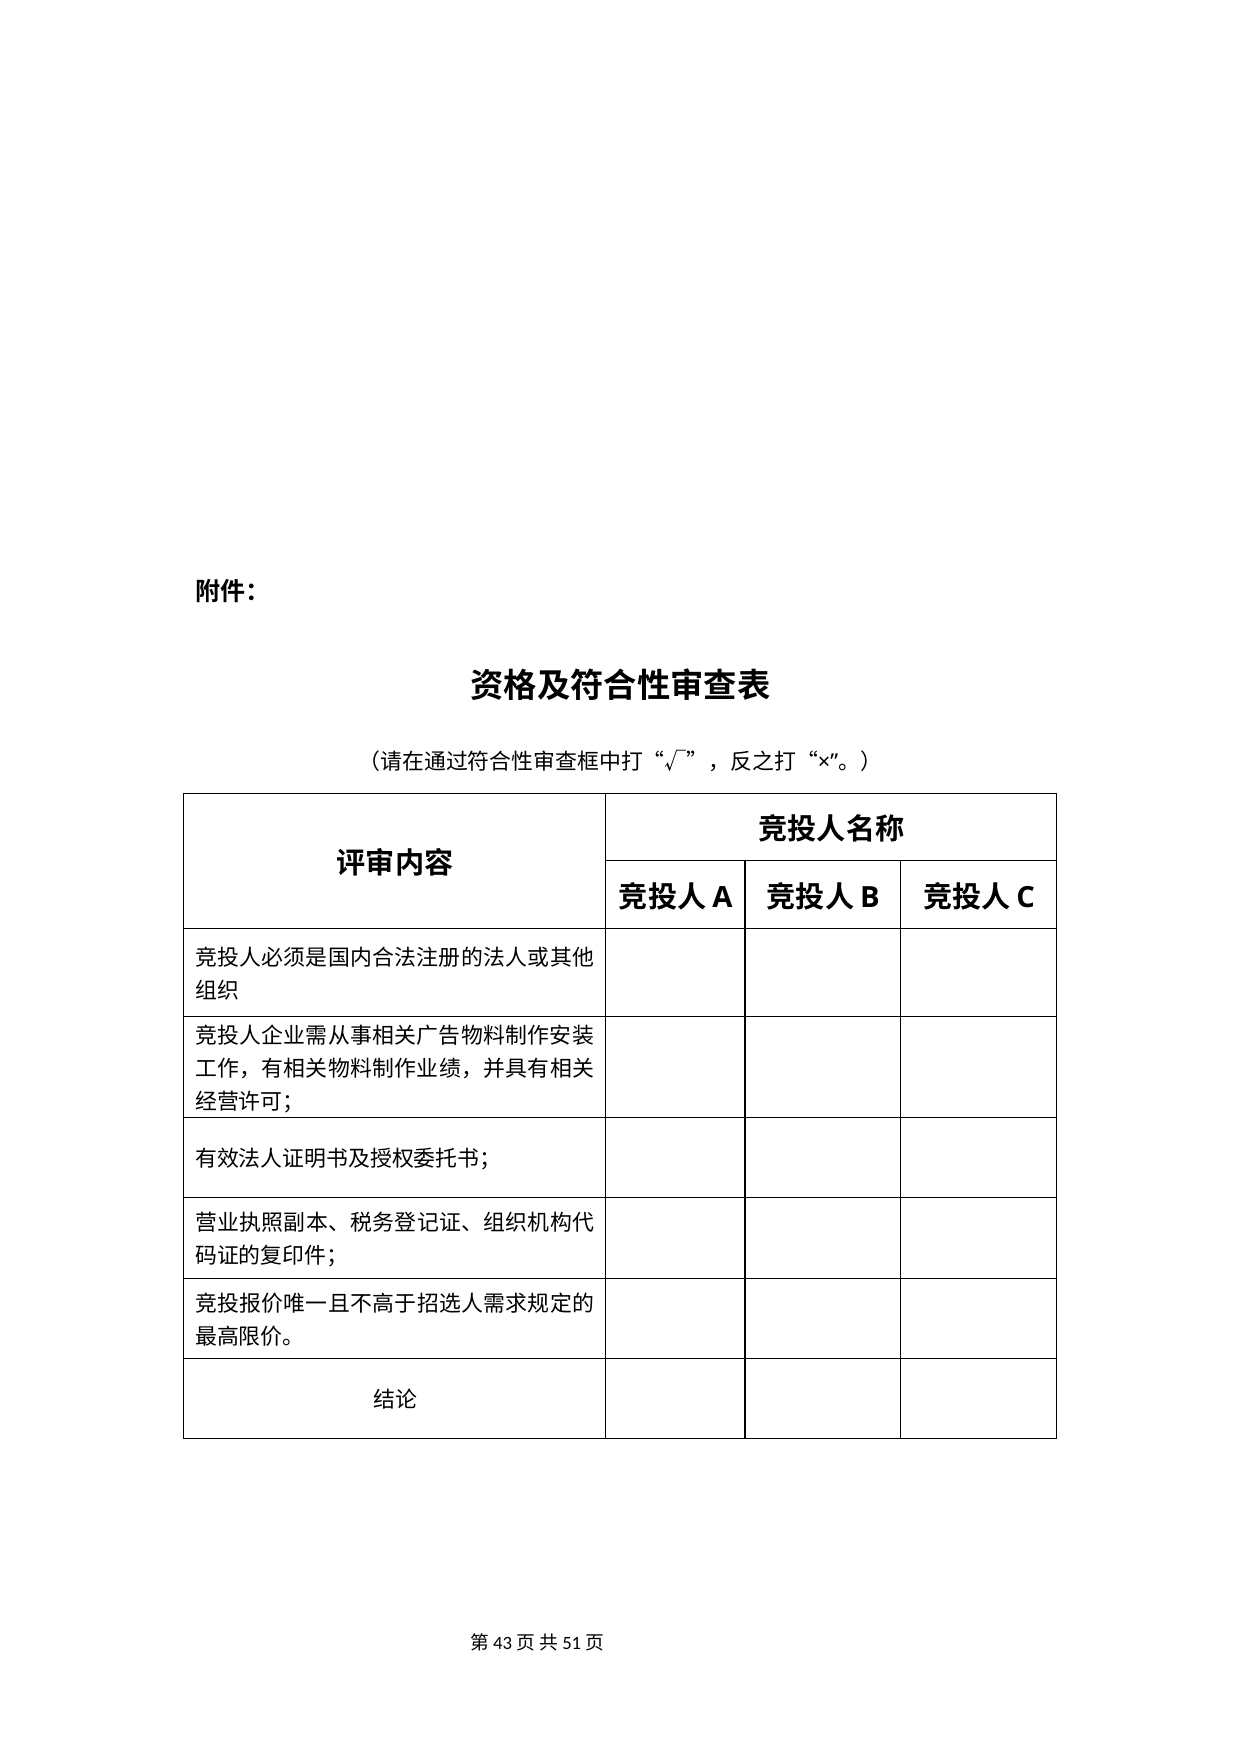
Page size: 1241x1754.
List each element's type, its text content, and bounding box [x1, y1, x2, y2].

table_cell [606, 1279, 744, 1358]
table_header 竞投人名称 [606, 794, 1056, 860]
table_cell [746, 1198, 900, 1277]
text （请在通过符合性审查框中打“√”，反之打“×”。） [195, 744, 1045, 777]
table_cell 竞投人B [746, 861, 900, 928]
table_cell 有效法人证明书及授权委托书； [184, 1118, 605, 1197]
table_cell 竞投人A [606, 861, 744, 928]
table_cell [901, 1279, 1056, 1358]
table_cell 结论 [184, 1359, 605, 1438]
text 附件： [195, 557, 1045, 623]
table_cell [746, 1359, 900, 1438]
table_cell [606, 929, 744, 1016]
table_cell 竞投人C [901, 861, 1056, 928]
table_cell 营业执照副本、税务登记证、组织机构代码证的复印件； [184, 1198, 605, 1277]
table_cell [901, 1118, 1056, 1197]
table_cell [901, 1017, 1056, 1117]
table_cell [746, 1017, 900, 1117]
table_cell [746, 1279, 900, 1358]
text 资格及符合性审查表 [195, 650, 1045, 717]
table_cell [746, 1118, 900, 1197]
table_cell [606, 1198, 744, 1277]
table_cell [746, 929, 900, 1016]
table_cell 竞投人必须是国内合法注册的法人或其他组织 [184, 929, 605, 1016]
table_cell 竞投报价唯一且不高于招选人需求规定的最高限价。 [184, 1279, 605, 1358]
table_cell [606, 1017, 744, 1117]
table_cell [901, 1359, 1056, 1438]
table_cell [901, 1198, 1056, 1277]
table_header 评审内容 [184, 794, 605, 928]
table_cell [606, 1359, 744, 1438]
table_cell 竞投人企业需从事相关广告物料制作安装工作，有相关物料制作业绩，并具有相关经营许可； [184, 1017, 605, 1117]
table_cell [901, 929, 1056, 1016]
table_cell [606, 1118, 744, 1197]
